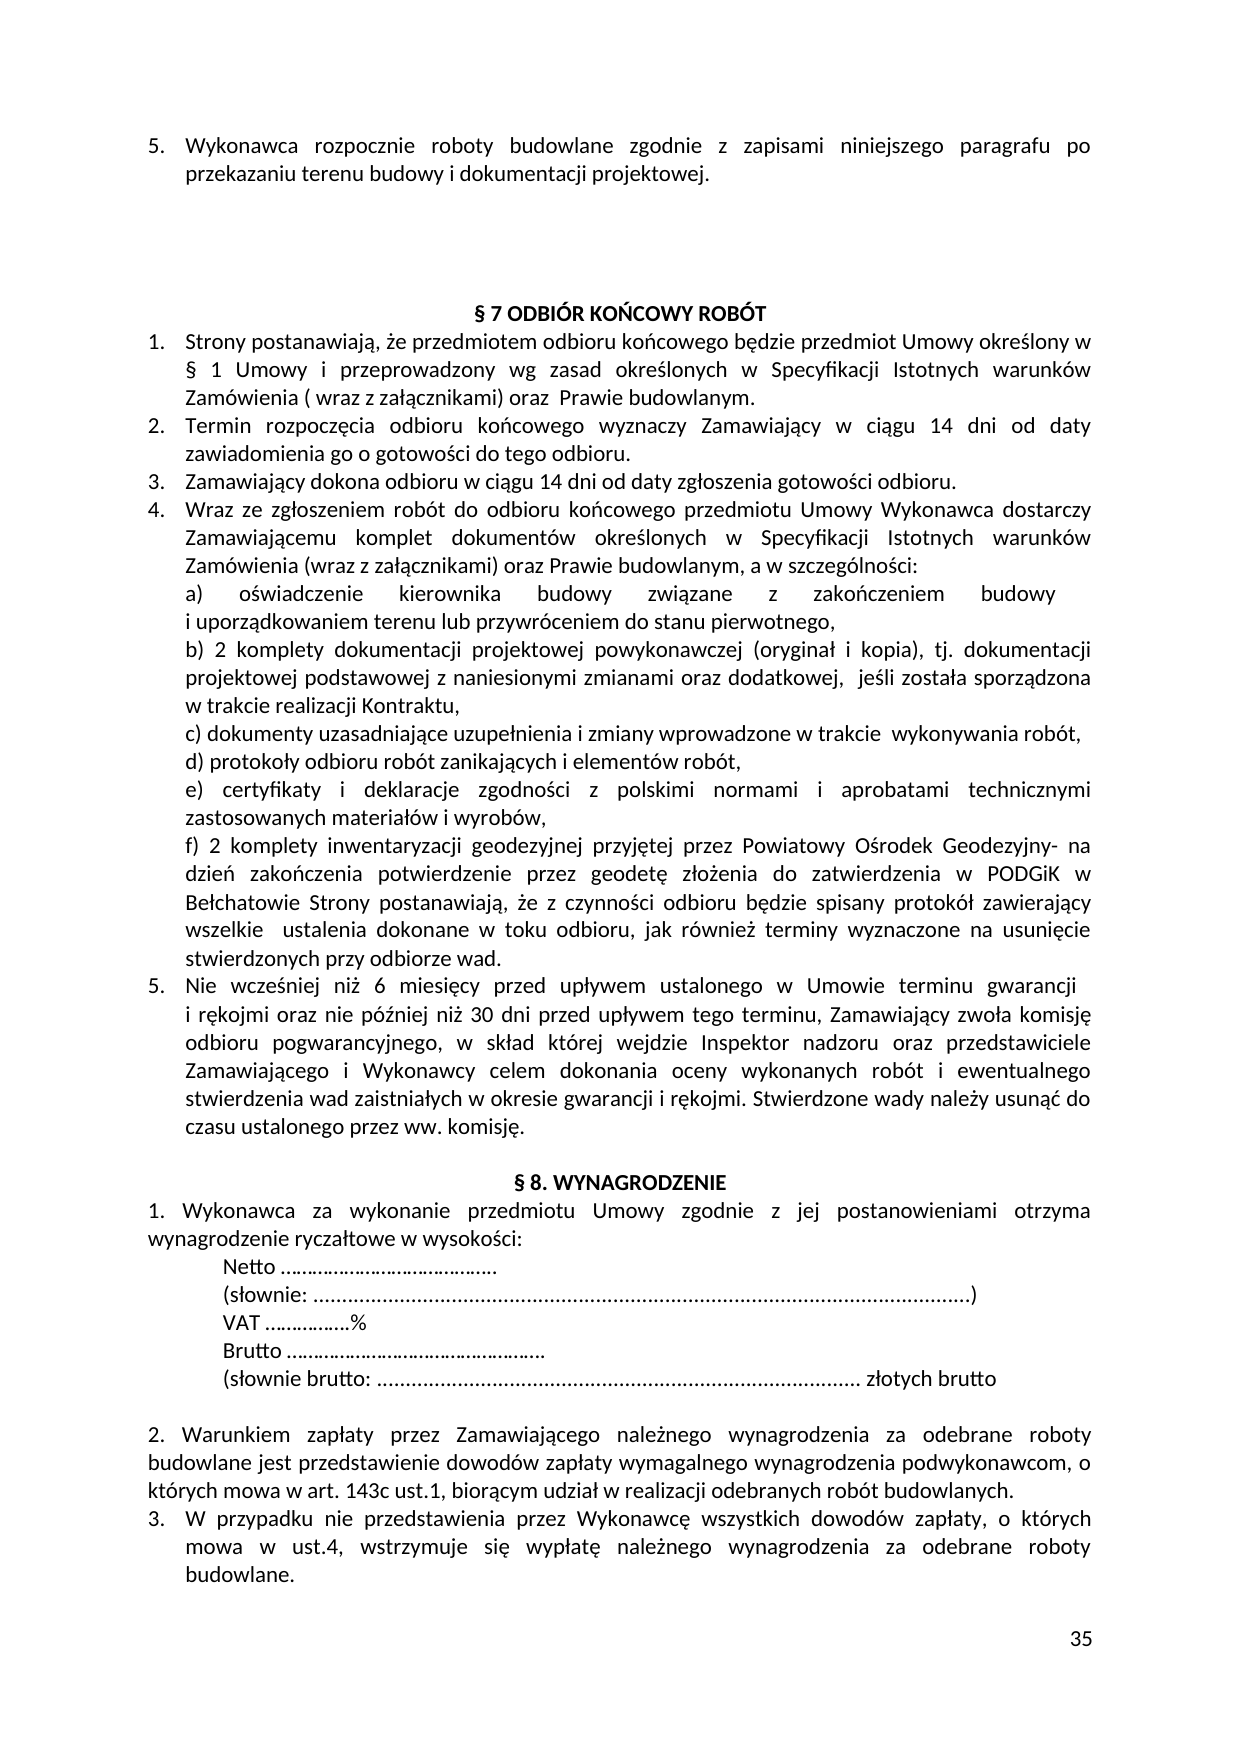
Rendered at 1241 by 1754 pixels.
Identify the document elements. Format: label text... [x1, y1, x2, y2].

list Netto ………………………………….. [223, 1252, 1093, 1280]
text § 8. WYNAGRODZENIE [148, 1168, 1093, 1196]
list Strony postanawiają, że przedmiotem odbioru końcowego będzie przedmiot Umowy określony w § 1 Umowy i przeprowadzony wg zasad określonych w Specyfikacji Istotnych warunków Zamówienia ( wraz z załącznikami) oraz Prawie budowlanym. [148, 327, 1093, 411]
list Wraz ze zgłoszeniem robót do odbioru końcowego przedmiotu Umowy Wykonawca dostarczy Zamawiającemu komplet dokumentów określonych w Specyfikacji Istotnych warunków Zamówienia (wraz z załącznikami) oraz Prawie budowlanym, a w szczególności: [148, 495, 1093, 579]
list Termin rozpoczęcia odbioru końcowego wyznaczy Zamawiający w ciągu 14 dni od daty zawiadomienia go o gotowości do tego odbioru. [148, 411, 1093, 467]
list 2. Warunkiem zapłaty przez Zamawiającego należnego wynagrodzenia za odebrane roboty budowlane jest przedstawienie dowodów zapłaty wymagalnego wynagrodzenia podwykonawcom, o których mowa w art. 143c ust.1, biorącym udział w realizacji odebranych robót budowlanych. [148, 1420, 1093, 1504]
list W przypadku nie przedstawienia przez Wykonawcę wszystkich dowodów zapłaty, o których mowa w ust.4, wstrzymuje się wypłatę należnego wynagrodzenia za odebrane roboty budowlane. [148, 1504, 1093, 1588]
list VAT …………….% [223, 1308, 1093, 1336]
list (słownie: ..................................................................................................................) [223, 1280, 1093, 1308]
list 1. Wykonawca za wykonanie przedmiotu Umowy zgodnie z jej postanowieniami otrzyma wynagrodzenie ryczałtowe w wysokości: [148, 1196, 1093, 1252]
text e) certyfikaty i deklaracje zgodności z polskimi normami i aprobatami technicznymi zastosowanych materiałów i wyrobów, [185, 776, 1093, 832]
list Wykonawca rozpocznie roboty budowlane zgodnie z zapisami niniejszego paragrafu po przekazaniu terenu budowy i dokumentacji projektowej. [148, 131, 1093, 187]
list Nie wcześniej niż 6 miesięcy przed upływem ustalonego w Umowie terminu gwarancji i rękojmi oraz nie później niż 30 dni przed upływem tego terminu, Zamawiający zwoła komisję odbioru pogwarancyjnego, w skład której wejdzie Inspektor nadzoru oraz przedstawiciele Zamawiającego i Wykonawcy celem dokonania oceny wykonanych robót i ewentualnego stwierdzenia wad zaistniałych w okresie gwarancji i rękojmi. Stwierdzone wady należy usunąć do czasu ustalonego przez ww. komisję. [148, 972, 1093, 1140]
text f) 2 komplety inwentaryzacji geodezyjnej przyjętej przez Powiatowy Ośrodek Geodezyjny- na dzień zakończenia potwierdzenie przez geodetę złożenia do zatwierdzenia w PODGiK w Bełchatowie Strony postanawiają, że z czynności odbioru będzie spisany protokół zawierający wszelkie ustalenia dokonane w toku odbioru, jak również terminy wyznaczone na usunięcie stwierdzonych przy odbiorze wad. [185, 832, 1093, 972]
list Zamawiający dokona odbioru w ciągu 14 dni od daty zgłoszenia gotowości odbioru. [148, 467, 1093, 495]
text a) oświadczenie kierownika budowy związane z zakończeniem budowy i uporządkowaniem terenu lub przywróceniem do stanu pierwotnego, [185, 579, 1093, 635]
text b) 2 komplety dokumentacji projektowej powykonawczej (oryginał i kopia), tj. dokumentacji projektowej podstawowej z naniesionymi zmianami oraz dodatkowej, jeśli została sporządzona w trakcie realizacji Kontraktu, [185, 635, 1093, 719]
text d) protokoły odbioru robót zanikających i elementów robót, [185, 747, 1093, 776]
text c) dokumenty uzasadniające uzupełnienia i zmiany wprowadzone w trakcie wykonywania robót, [185, 719, 1093, 747]
list (słownie brutto: .................................................................................... złotych brutto [223, 1364, 1093, 1392]
list Brutto …………………………………………. [223, 1336, 1093, 1364]
text § 7 ODBIÓR KOŃCOWY ROBÓT [148, 299, 1093, 327]
